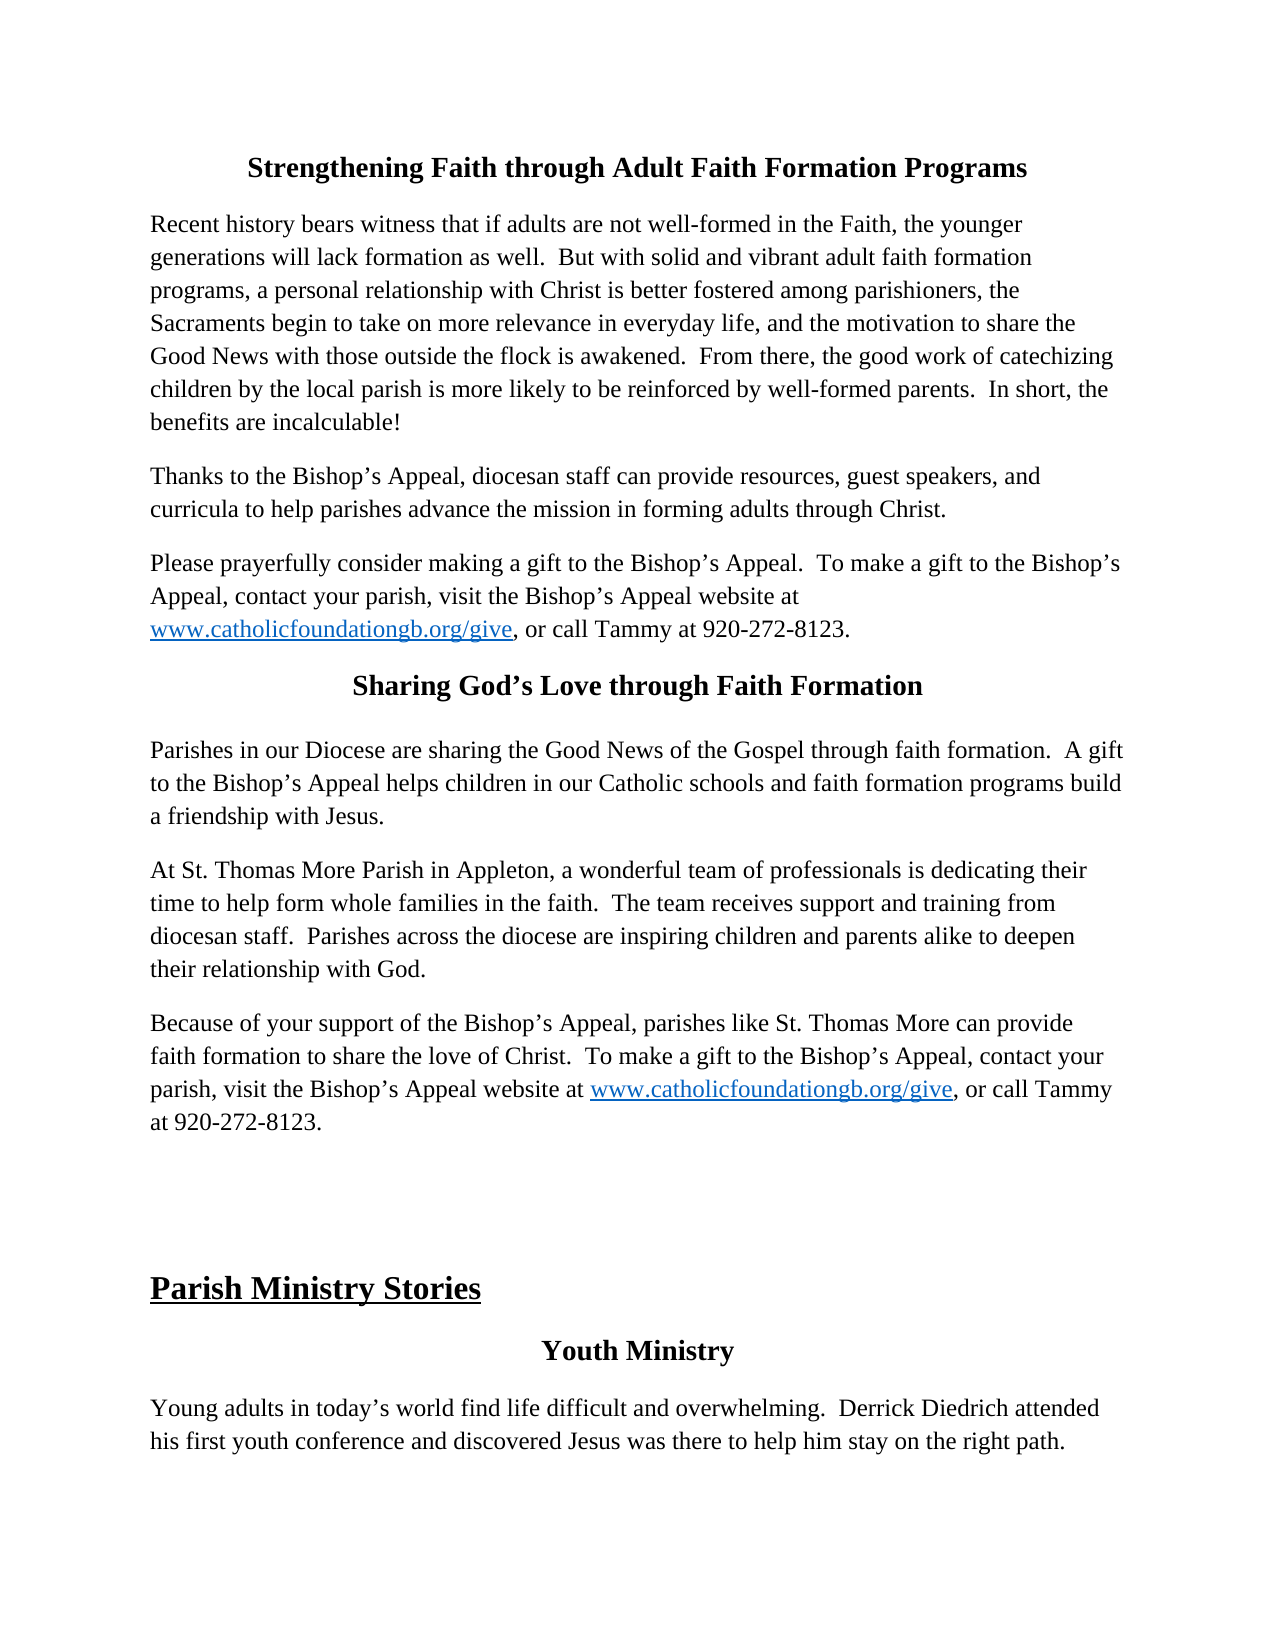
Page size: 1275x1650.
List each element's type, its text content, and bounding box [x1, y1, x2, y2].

text Thanks to the Bishop’s Appeal, diocesan staff can provide resources, guest speakers, and curricula to help parishes advance the mission in forming adults through Christ. [150, 461, 1125, 523]
text Because of your support of the Bishop’s Appeal, parishes like St. Thomas More can provide faith formation to share the love of Christ. To make a gift to the Bishop’s Appeal, contact your parish, visit the Bishop’s Appeal website at www.catholicfoundationgb.org/give, or call Tammy at 920-272-8123. [150, 1008, 1125, 1136]
text Parish Ministry Stories [150, 1269, 1125, 1307]
text Strengthening Faith through Adult Faith Formation Programs [150, 150, 1125, 183]
text Please prayerfully consider making a gift to the Bishop’s Appeal. To make a gift to the Bishop’s Appeal, contact your parish, visit the Bishop’s Appeal website at www.catholicfoundationgb.org/give, or call Tammy at 920-272-8123. [150, 548, 1125, 643]
text Youth Ministry [150, 1333, 1125, 1367]
text Recent history bears witness that if adults are not well-formed in the Faith, the younger generations will lack formation as well. But with solid and vibrant adult faith formation programs, a personal relationship with Christ is better fostered among parishioners, the Sacraments begin to take on more relevance in everyday life, and the motivation to share the Good News with those outside the flock is awakened. From there, the good work of catechizing children by the local parish is more likely to be reinforced by well-formed parents. In short, the benefits are incalculable! [150, 209, 1125, 436]
text Parishes in our Diocese are sharing the Good News of the Gospel through faith formation. A gift to the Bishop’s Appeal helps children in our Catholic schools and faith formation programs build a friendship with Jesus. [150, 735, 1125, 830]
text Sharing God’s Love through Faith Formation [150, 668, 1125, 702]
text At St. Thomas More Parish in Appleton, a wonderful team of professionals is dedicating their time to help form whole families in the faith. The team receives support and training from diocesan staff. Parishes across the diocese are inspiring children and parents alike to deepen their relationship with God. [150, 855, 1125, 983]
text Young adults in today’s world find life difficult and overwhelming. Derrick Diedrich attended his first youth conference and discovered Jesus was there to help him stay on the right path. [150, 1393, 1125, 1455]
